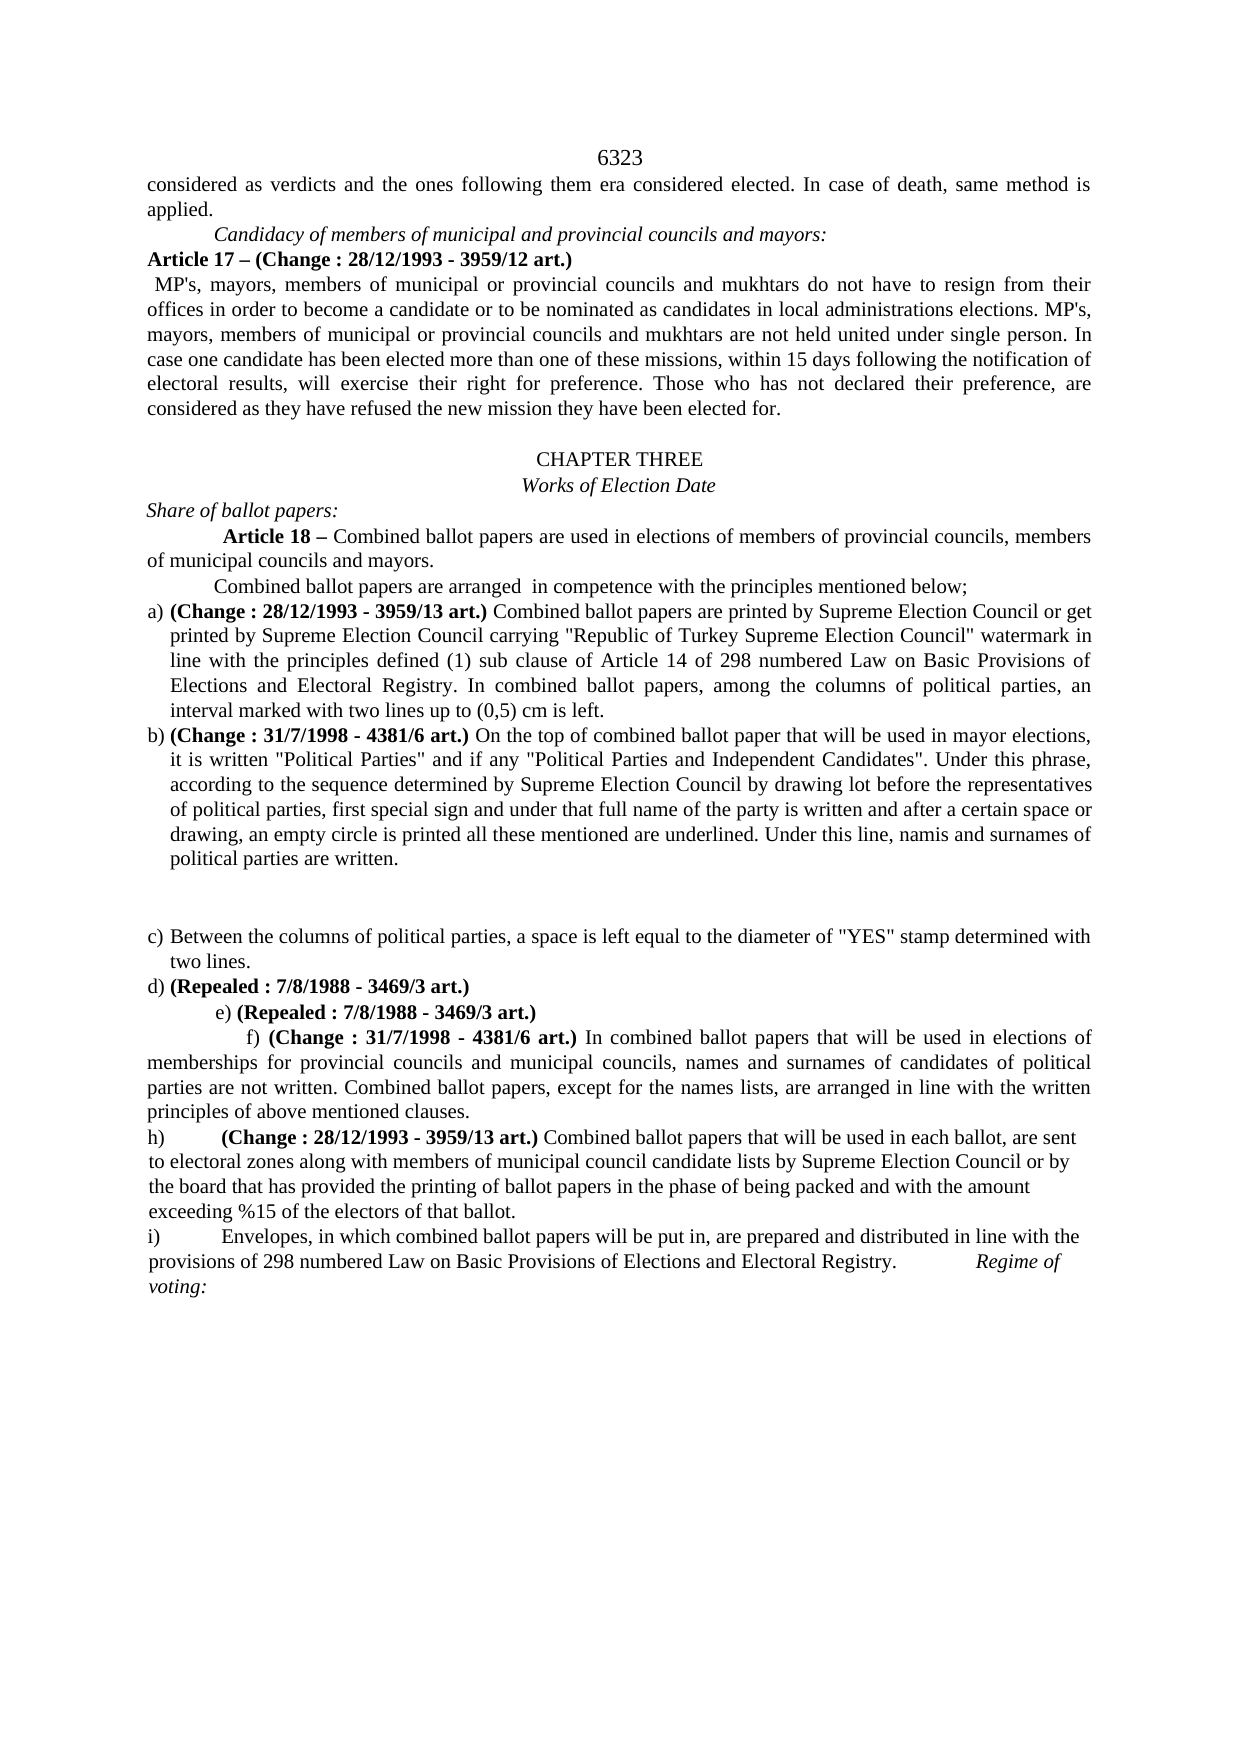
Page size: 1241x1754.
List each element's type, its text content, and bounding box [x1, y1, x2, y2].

text Candidacy of members of municipal and provincial councils and mayors: Article 17 – (Change : 28/12/1993 - 3959/12 art.) [146, 222, 900, 271]
list Between the columns of political parties, a space is left equal to the diameter of "YES" stamp determined with two lines. [147, 924, 1093, 973]
text f) (Change : 31/7/1998 - 4381/6 art.) In combined ballot papers that will be used in elections of memberships for provincial councils and municipal councils, names and surnames of candidates of political parties are not written. Combined ballot papers, except for the names lists, are arranged in line with the written principles of above mentioned clauses. [146, 1025, 1093, 1123]
list (Repealed : 7/8/1988 - 3469/3 art.) [147, 974, 1093, 998]
text MP's, mayors, members of municipal or provincial councils and mukhtars do not have to resign from their offices in order to become a candidate or to be nominated as candidates in local administrations elections. MP's, mayors, members of municipal or provincial councils and mukhtars are not held united under single person. In case one candidate has been elected more than one of these missions, within 15 days following the notification of electoral results, will exercise their right for preference. Those who has not declared their preference, are considered as they have refused the new mission they have been elected for. [146, 272, 1093, 420]
list (Change : 31/7/1998 - 4381/6 art.) On the top of combined ballot paper that will be used in mayor elections, it is written "Political Parties" and if any "Political Parties and Independent Candidates". Under this phrase, according to the sequence determined by Supreme Election Council by drawing lot before the representatives of political parties, first special sign and under that full name of the party is written and after a certain space or drawing, an empty circle is printed all these mentioned are underlined. Under this line, namis and surnames of political parties are written. [147, 723, 1093, 870]
list (Change : 28/12/1993 - 3959/13 art.) Combined ballot papers are printed by Supreme Election Council or get printed by Supreme Election Council carrying "Republic of Turkey Supreme Election Council" watermark in line with the principles defined (1) sub clause of Article 14 of 298 numbered Law on Basic Provisions of Elections and Electoral Registry. In combined ballot papers, among the columns of political parties, an interval marked with two lines up to (0,5) cm is left. [147, 599, 1093, 722]
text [146, 172, 1093, 221]
text Combined ballot papers are arranged in competence with the principles mentioned below; [146, 573, 1093, 598]
subtitle e) (Repealed : 7/8/1988 - 3469/3 art.) [147, 1000, 1093, 1024]
text Works of Election Date Share of ballot papers: [146, 473, 770, 522]
text Article 18 – Combined ballot papers are used in elections of members of provincial councils, members of municipal councils and mayors. [146, 524, 1093, 572]
list (Change : 28/12/1993 - 3959/13 art.) Combined ballot papers that will be used in each ballot, are sent to electoral zones along with members of municipal council candidate lists by Supreme Election Council or by the board that has provided the printing of ballot papers in the phase of being packed and with the amount exceeding %15 of the electors of that ballot. [147, 1124, 1093, 1223]
list Envelopes, in which combined ballot papers will be put in, are prepared and distributed in line with the provisions of 298 numbered Law on Basic Provisions of Elections and Electoral Registry. Regime of voting: [147, 1224, 1093, 1298]
text CHAPTER THREE [186, 447, 1054, 471]
